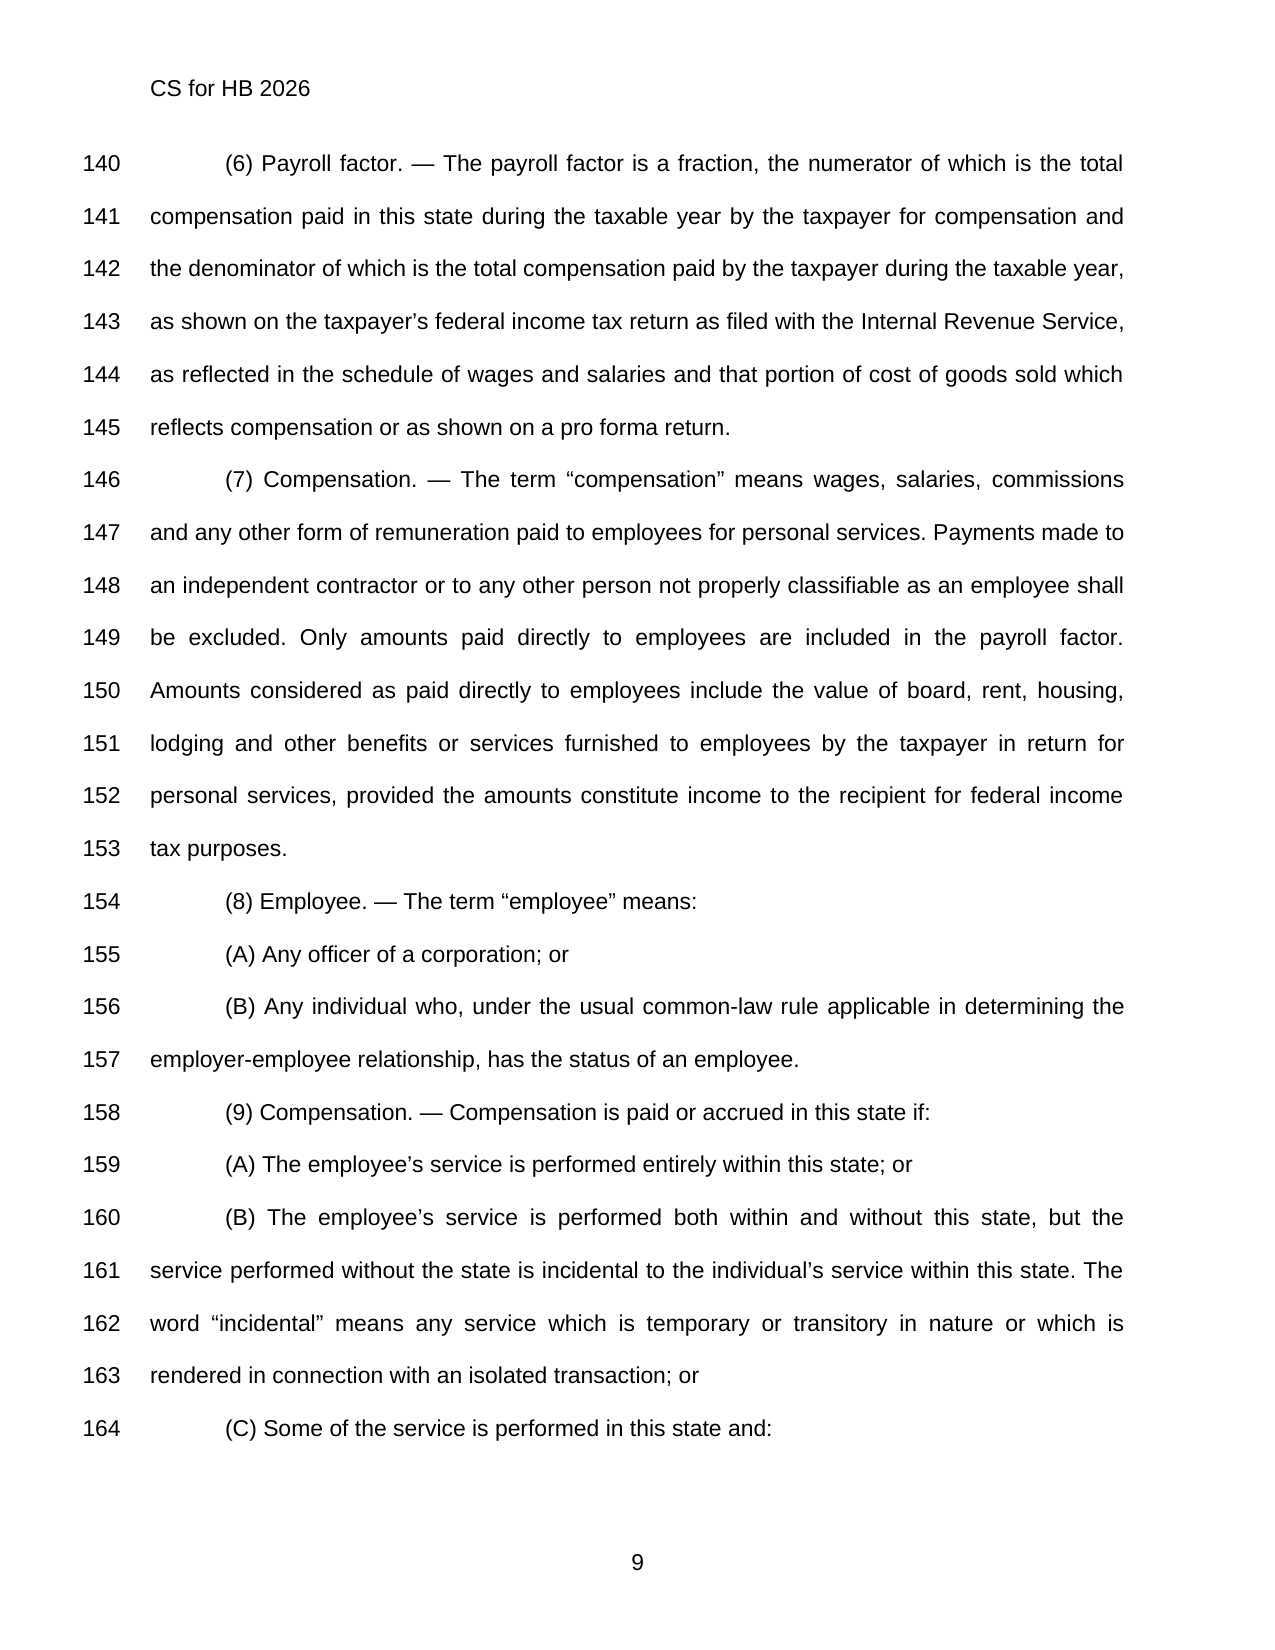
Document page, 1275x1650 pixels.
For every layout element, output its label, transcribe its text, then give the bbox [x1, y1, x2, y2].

text (B) The employee’s service is performed both within and without this state, but the service performed without the state is incidental to the individual’s service within this state. The word “incidental” means any service which is temporary or transitory in nature or which is rendered in connection with an isolated transaction; or [150, 1204, 1125, 1389]
text (A) Any officer of a corporation; or [150, 941, 1125, 967]
text (7) Compensation. — The term “compensation” means wages, salaries, commissions and any other form of remuneration paid to employees for personal services. Payments made to an independent contractor or to any other person not properly classifiable as an employee shall be excluded. Only amounts paid directly to employees are included in the payroll factor. Amounts considered as paid directly to employees include the value of board, rent, housing, lodging and other benefits or services furnished to employees by the taxpayer in return for personal services, provided the amounts constitute income to the recipient for federal income tax purposes. [150, 466, 1125, 862]
text (8) Employee. — The term “employee” means: [150, 888, 1125, 914]
text (6) Payroll factor. — The payroll factor is a fraction, the numerator of which is the total compensation paid in this state during the taxable year by the taxpayer for compensation and the denominator of which is the total compensation paid by the taxpayer during the taxable year, as shown on the taxpayer’s federal income tax return as filed with the Internal Revenue Service, as reflected in the schedule of wages and salaries and that portion of cost of goods sold which reflects compensation or as shown on a pro forma return. [150, 150, 1125, 440]
text (C) Some of the service is performed in this state and: [150, 1415, 1125, 1441]
text (A) The employee’s service is performed entirely within this state; or [150, 1151, 1125, 1178]
text (9) Compensation. — Compensation is paid or accrued in this state if: [150, 1099, 1125, 1125]
text (B) Any individual who, under the usual common-law rule applicable in determining the employer-employee relationship, has the status of an employee. [150, 993, 1125, 1072]
